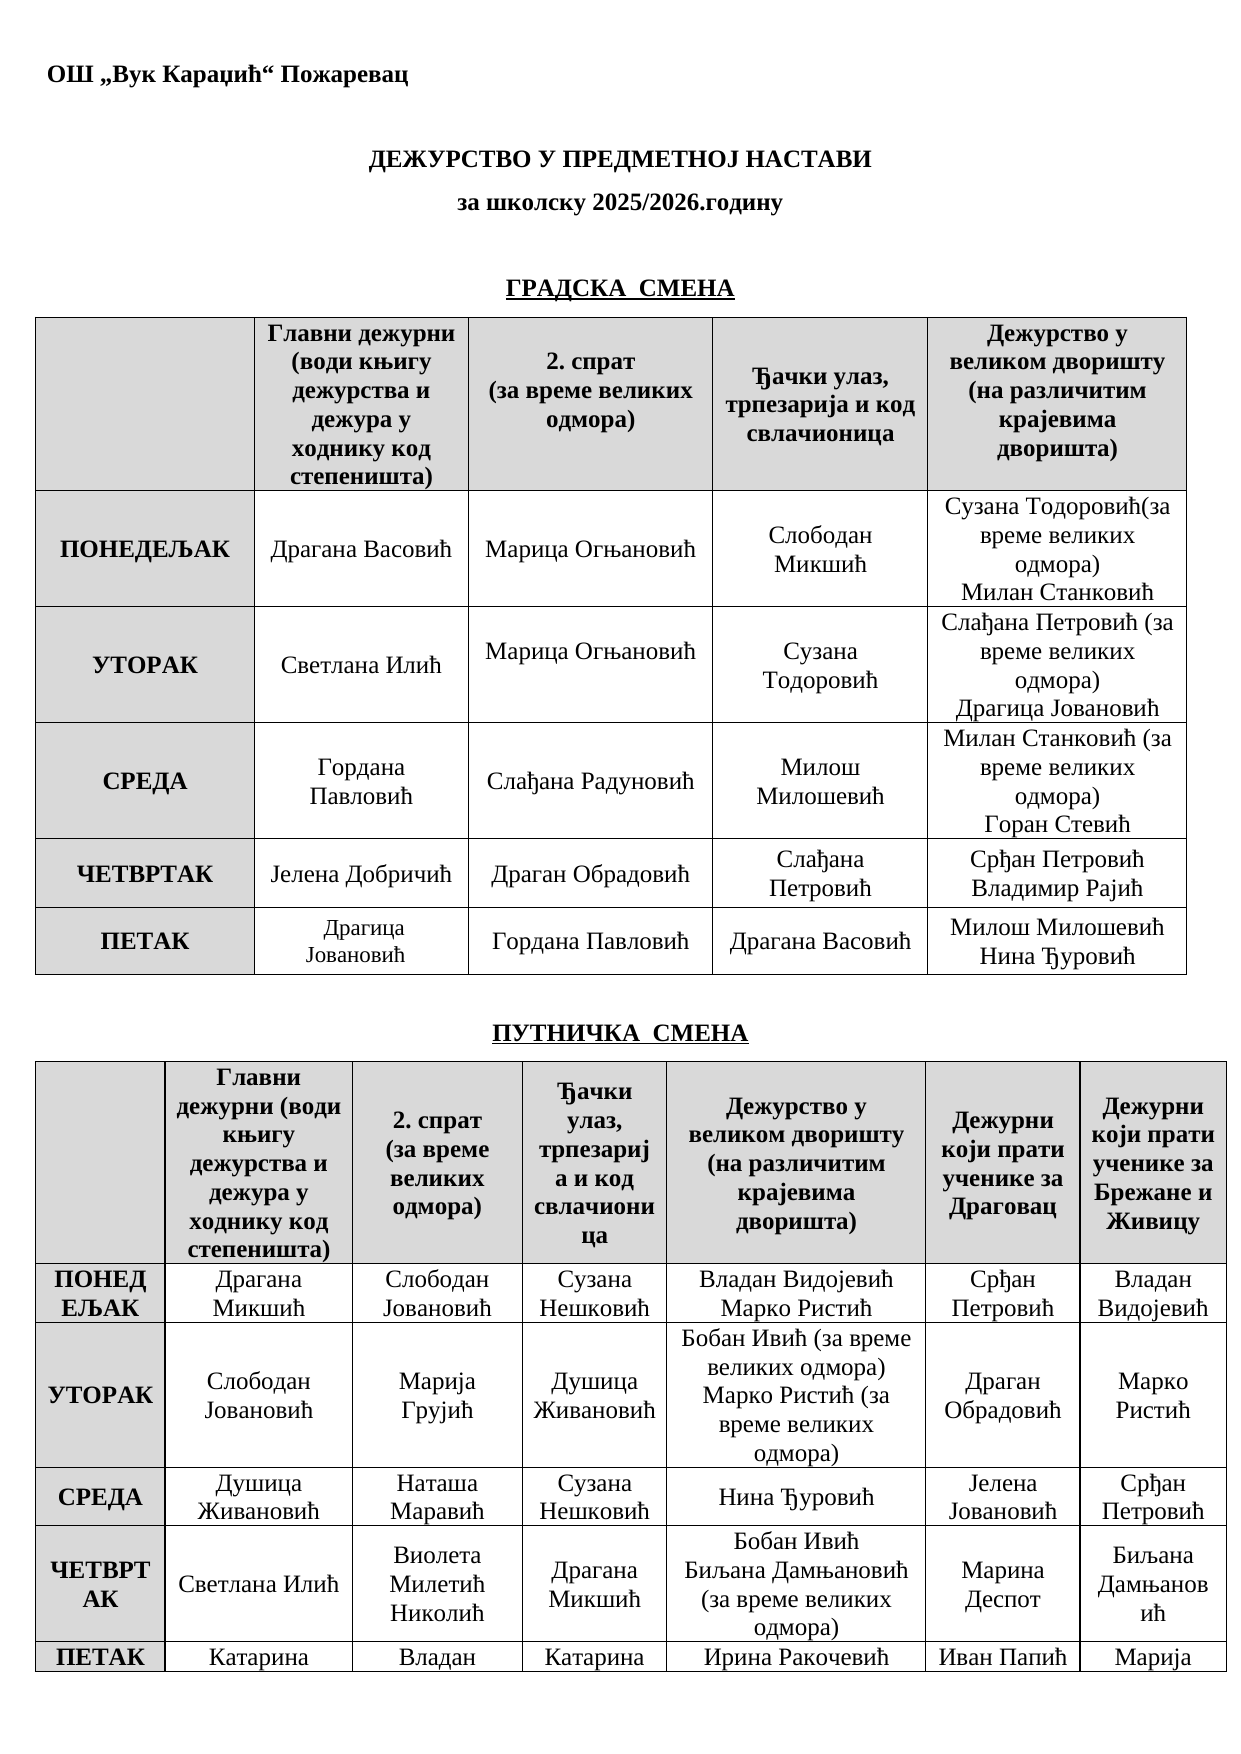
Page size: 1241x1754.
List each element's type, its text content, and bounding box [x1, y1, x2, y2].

table_cell Владан Видојевић [1081, 1264, 1226, 1322]
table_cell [667, 1642, 925, 1671]
table_header Дежурни који прати ученике за Драговац [926, 1062, 1079, 1263]
table_cell Драгана Васовић [713, 908, 927, 974]
table_cell УТОРАК [36, 607, 254, 722]
table_cell Слађана Радуновић [469, 723, 712, 838]
table_cell Душица Живановић [166, 1468, 352, 1525]
table_header Дежурни који прати ученике за Брежане и Живицу [1081, 1062, 1226, 1263]
table_cell Слободан Јовановић [166, 1323, 352, 1467]
table_cell Марко Ристић [1081, 1323, 1226, 1467]
table_cell Владан Видојевић Марко Ристић [667, 1264, 925, 1322]
table_cell Светлана Илић [166, 1526, 352, 1641]
table_cell Катарина Гмитровић [166, 1642, 352, 1671]
table_cell Сузана Нешковић [523, 1468, 666, 1525]
table_cell Милан Станковић (за време великих одмора) Горан Стевић [928, 723, 1186, 838]
table_header Ђачки улаз, трпезарија и код свлачионица [523, 1062, 666, 1263]
table_cell Гордана Павловић [255, 723, 468, 838]
table_cell Бобан Ивић Биљана Дамњановић (за време великих одмора) [667, 1526, 925, 1641]
table_cell Катарина Животић [523, 1642, 666, 1671]
table_cell Драгана Микшић [166, 1264, 352, 1322]
table_cell [255, 908, 468, 974]
table_header Ђачки улаз, трпезаријa и код свлачионица [713, 318, 927, 490]
table_cell Марица Огњановић [469, 607, 712, 722]
table_cell СРЕДА [36, 723, 254, 838]
table_cell Срђан Петровић [1081, 1468, 1226, 1525]
table_cell Марија Грујић [353, 1323, 522, 1467]
text ДЕЖУРСТВО У ПРЕДМЕТНОЈ НАСТАВИ [47, 144, 1193, 173]
table_cell Слађана Петровић (за време великих одмора) Драгица Јовановић [928, 607, 1186, 722]
table_cell Душица Живановић [523, 1323, 666, 1467]
table_header Главни дежурни (води књигу дежурства и дежура у ходнику код степеништа) [255, 318, 468, 490]
table_cell Драгана Микшић [523, 1526, 666, 1641]
table_cell Слободан Јовановић [353, 1264, 522, 1322]
table_cell Милош Милошевић Нина Ђуровић [928, 908, 1186, 974]
text ПУТНИЧКА СМЕНА [47, 1018, 1193, 1047]
table_cell СРЕДА [36, 1468, 164, 1525]
text за школску 2025/2026.годину [47, 187, 1193, 216]
table_cell ЧЕТВРТАК [36, 839, 254, 907]
table_cell Слађана Петровић [713, 839, 927, 907]
table_cell Гордана Павловић [469, 908, 712, 974]
table_cell Иван Папић [926, 1642, 1079, 1671]
table_cell Виолета Милетић Николић [353, 1526, 522, 1641]
table_cell Јелена Добричић [255, 839, 468, 907]
table_header 2. спрат (за време великих одмора) [353, 1062, 522, 1263]
text ГРАДСКА СМЕНА [47, 273, 1193, 302]
table_header Дежурство у великом дворишту (на различитим крајевима дворишта) [667, 1062, 925, 1263]
table_cell УТОРАК [36, 1323, 164, 1467]
table_header Главни дежурни (води књигу дежурства и дежура у ходнику код степеништа) [166, 1062, 352, 1263]
table_cell Нина Ђуровић [667, 1468, 925, 1525]
table_cell Сузана Нешковић [523, 1264, 666, 1322]
table_cell ПЕТАК [36, 1642, 164, 1671]
table_cell Марица Огњановић [469, 491, 712, 606]
table_cell Драган Обрадовић [926, 1323, 1079, 1467]
table_cell Владан Видојевић [353, 1642, 522, 1671]
table_cell Светлана Илић [255, 607, 468, 722]
table_cell Слободан Микшић [713, 491, 927, 606]
table_cell Драган Обрадовић [469, 839, 712, 907]
table_cell ПЕТАК [36, 908, 254, 974]
table_header Дежурство у великом дворишту (на различитим крајевима дворишта) [928, 318, 1186, 490]
table_cell Биљана Дамњановић [1081, 1526, 1226, 1641]
table_cell Срђан Петровић Владимир Рајић [928, 839, 1186, 907]
table_cell Јелена Јовановић [926, 1468, 1079, 1525]
table_cell Сузана Тодоровић [713, 607, 927, 722]
table_cell Срђан Петровић [926, 1264, 1079, 1322]
table_cell Милош Милошевић [713, 723, 927, 838]
table_cell ЧЕТВРТАК [36, 1526, 164, 1641]
table_cell Марина Деспот [926, 1526, 1079, 1641]
table_cell Бобан Ивић (за време великих одмора) Марко Ристић (за време великих одмора) [667, 1323, 925, 1467]
table_cell Драгана Васовић [255, 491, 468, 606]
table_cell Наташа Маравић [353, 1468, 522, 1525]
table_header [36, 1062, 164, 1263]
table_cell ПОНЕДЕЉАК [36, 491, 254, 606]
table_cell ПОНЕДЕЉАК [36, 1264, 164, 1322]
text ОШ „Вук Караџић“ Пожаревац [47, 59, 1193, 88]
table_header [36, 318, 254, 490]
table_cell Сузана Тодоровић(за време великих одмора) Милан Станковић [928, 491, 1186, 606]
table_cell Марија Дулић [1081, 1642, 1226, 1671]
table_header 2. спрат (за време великих одмора) [469, 318, 712, 490]
